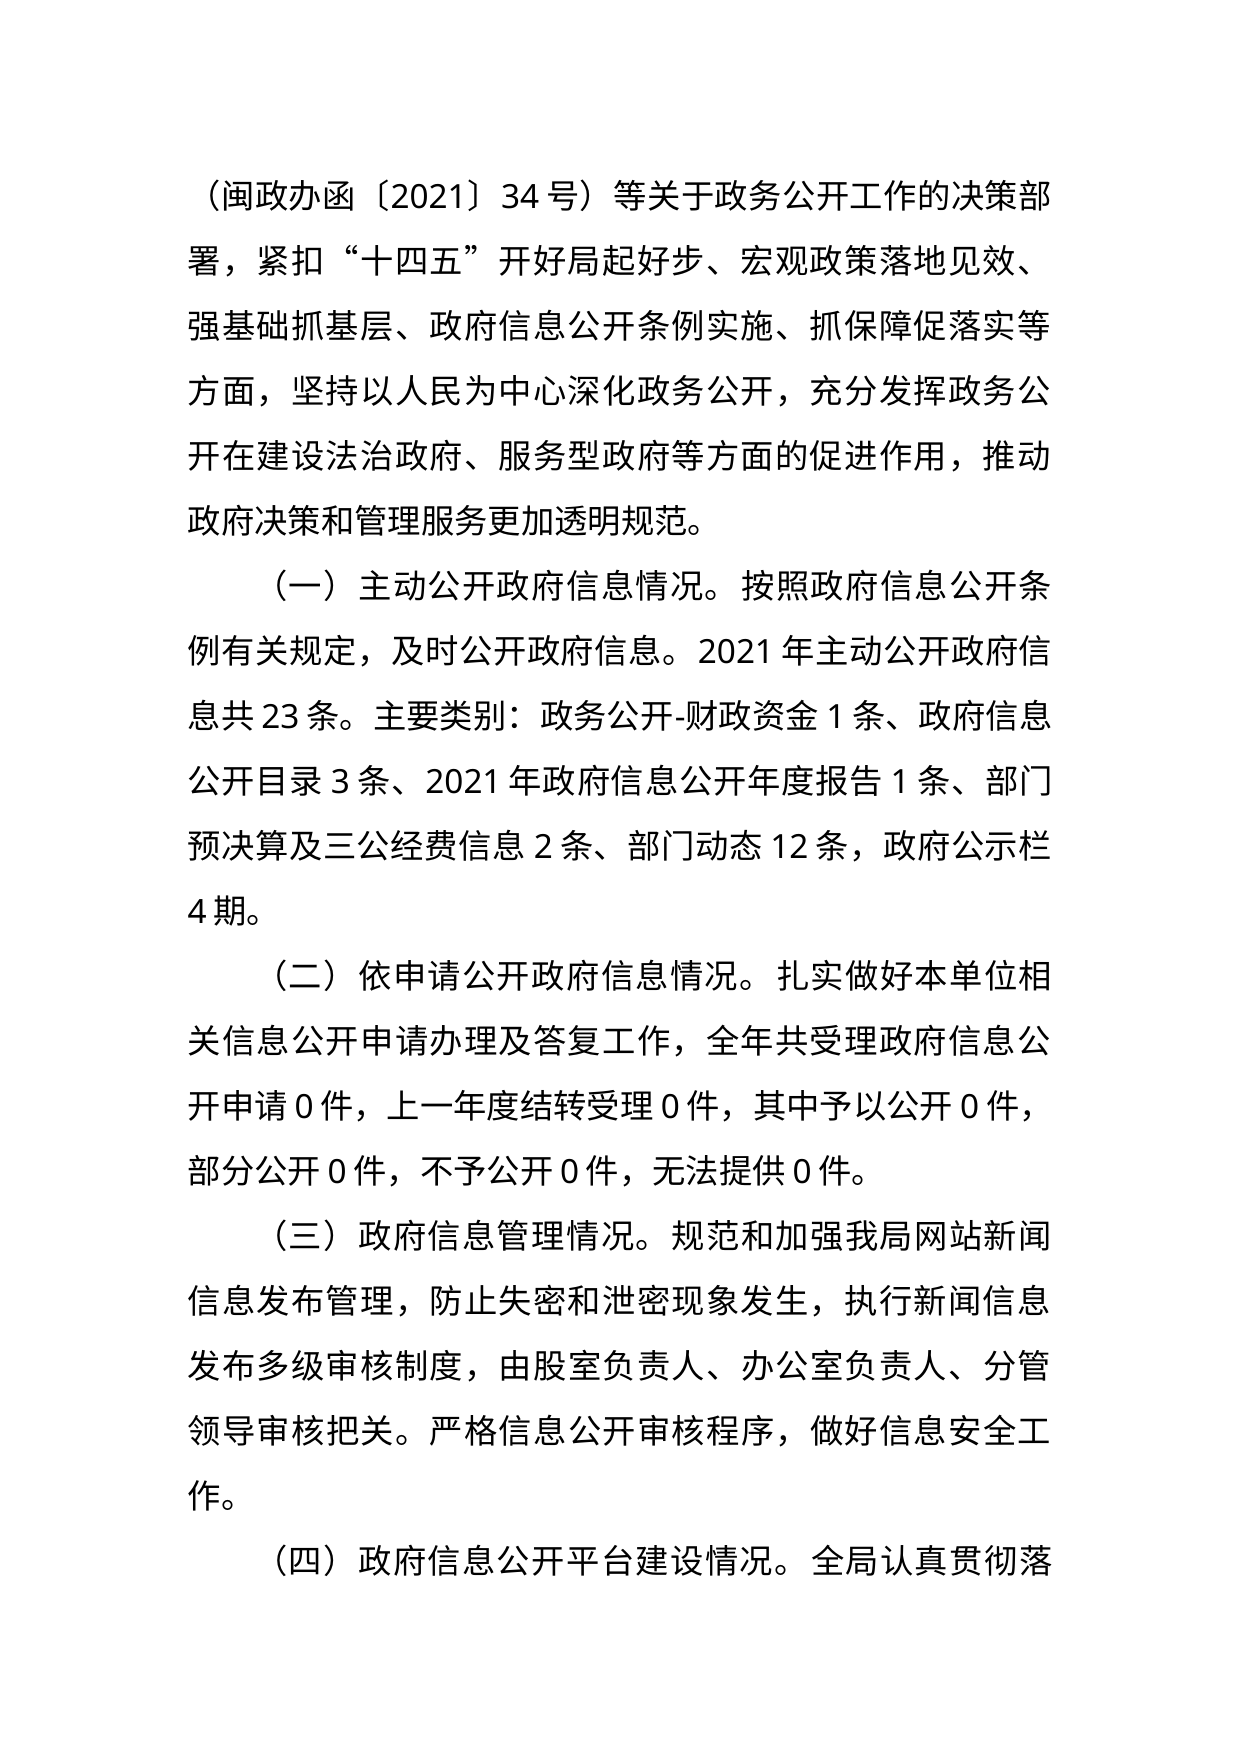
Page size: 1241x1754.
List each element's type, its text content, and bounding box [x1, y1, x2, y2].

text （一）主动公开政府信息情况。按照政府信息公开条例有关规定，及时公开政府信息。2021年主动公开政府信息共23条。主要类别：政务公开-财政资金1条、政府信息公开目录3条、2021年政府信息公开年度报告1条、部门预决算及三公经费信息2条、部门动态12条，政府公示栏4期。 [187, 552, 1053, 942]
text （二）依申请公开政府信息情况。扎实做好本单位相关信息公开申请办理及答复工作，全年共受理政府信息公开申请0件，上一年度结转受理0件，其中予以公开0件，部分公开0件，不予公开0件，无法提供0件。 [187, 942, 1053, 1202]
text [187, 162, 1053, 552]
text （三）政府信息管理情况。规范和加强我局网站新闻信息发布管理，防止失密和泄密现象发生，执行新闻信息发布多级审核制度，由股室负责人、办公室负责人、分管领导审核把关。严格信息公开审核程序，做好信息安全工作。 [187, 1202, 1053, 1527]
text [187, 1527, 1053, 1592]
